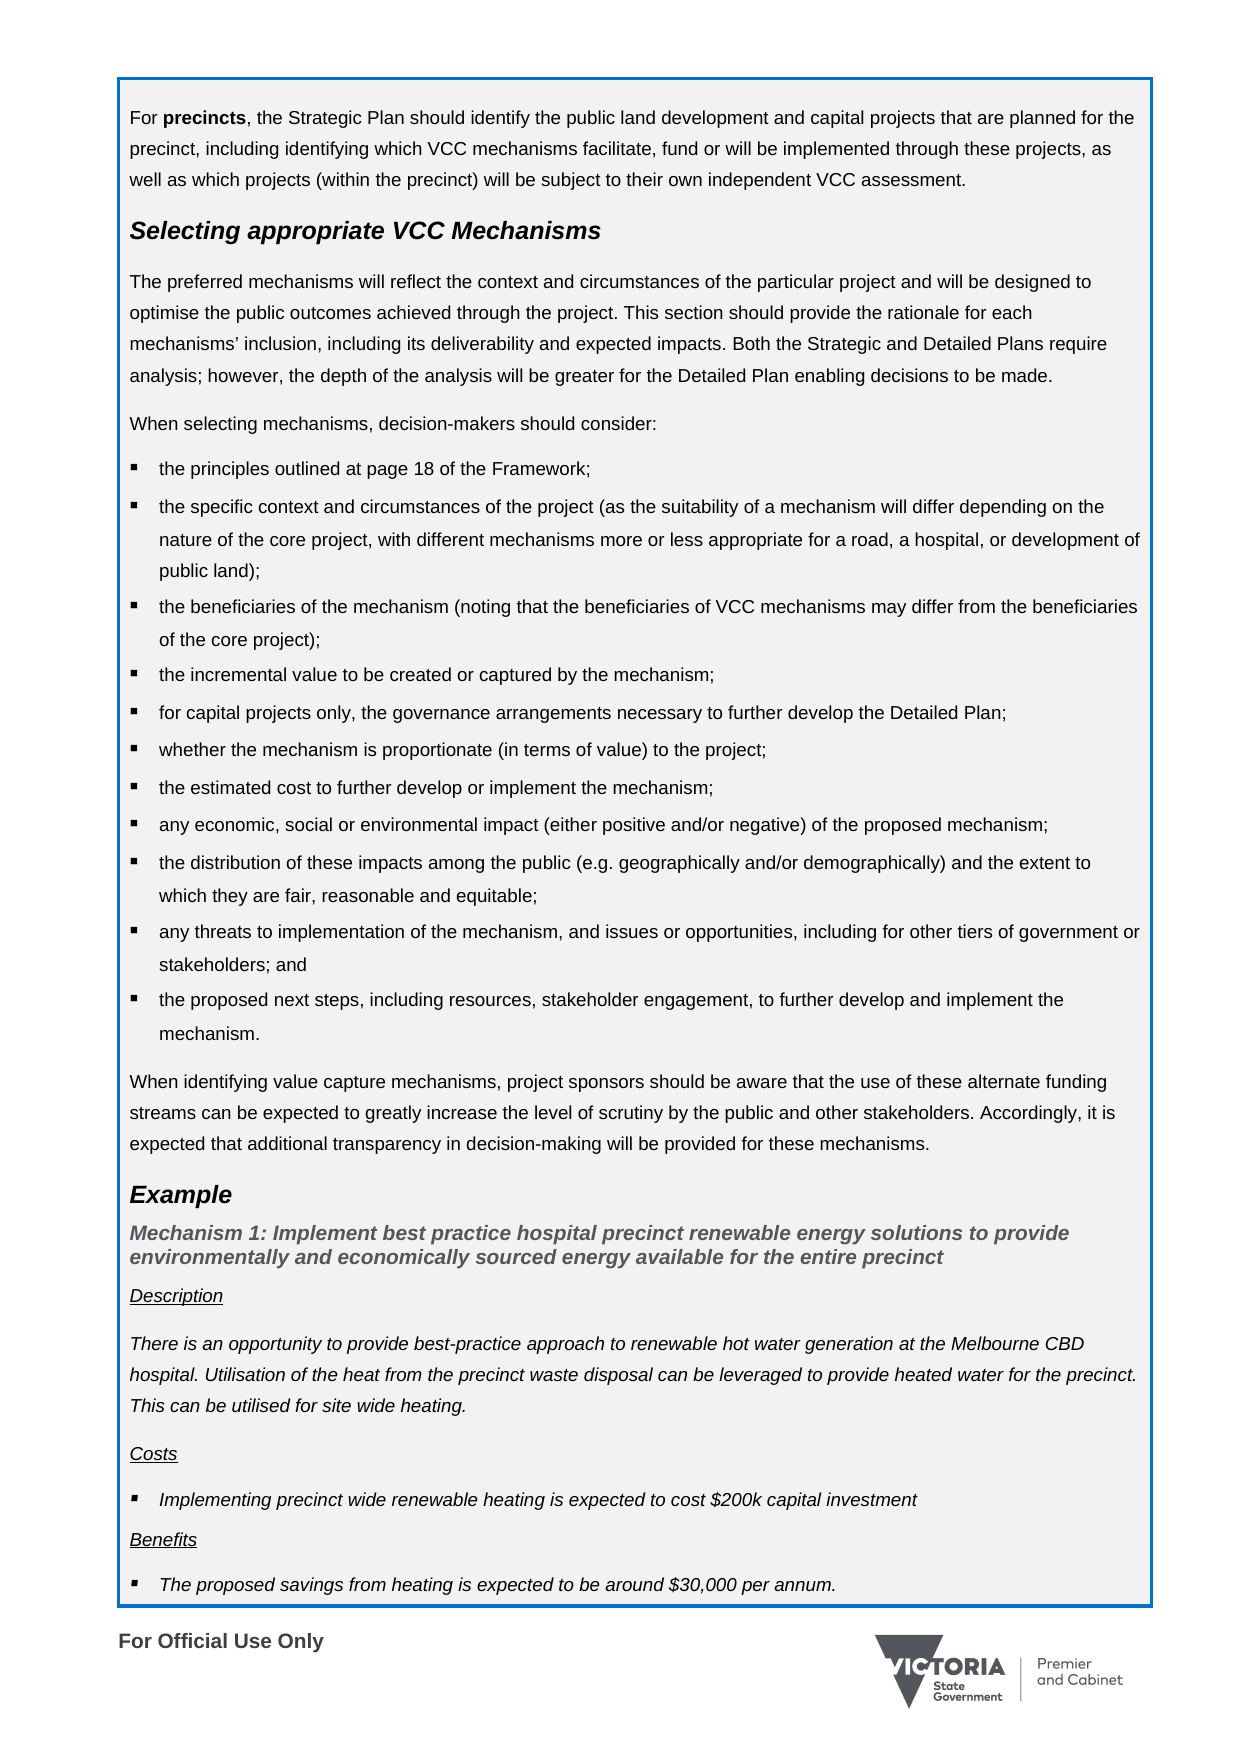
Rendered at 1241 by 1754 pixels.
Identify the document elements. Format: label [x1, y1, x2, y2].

picture [0, 1630, 1241, 1713]
table_header [120, 80, 1150, 1604]
